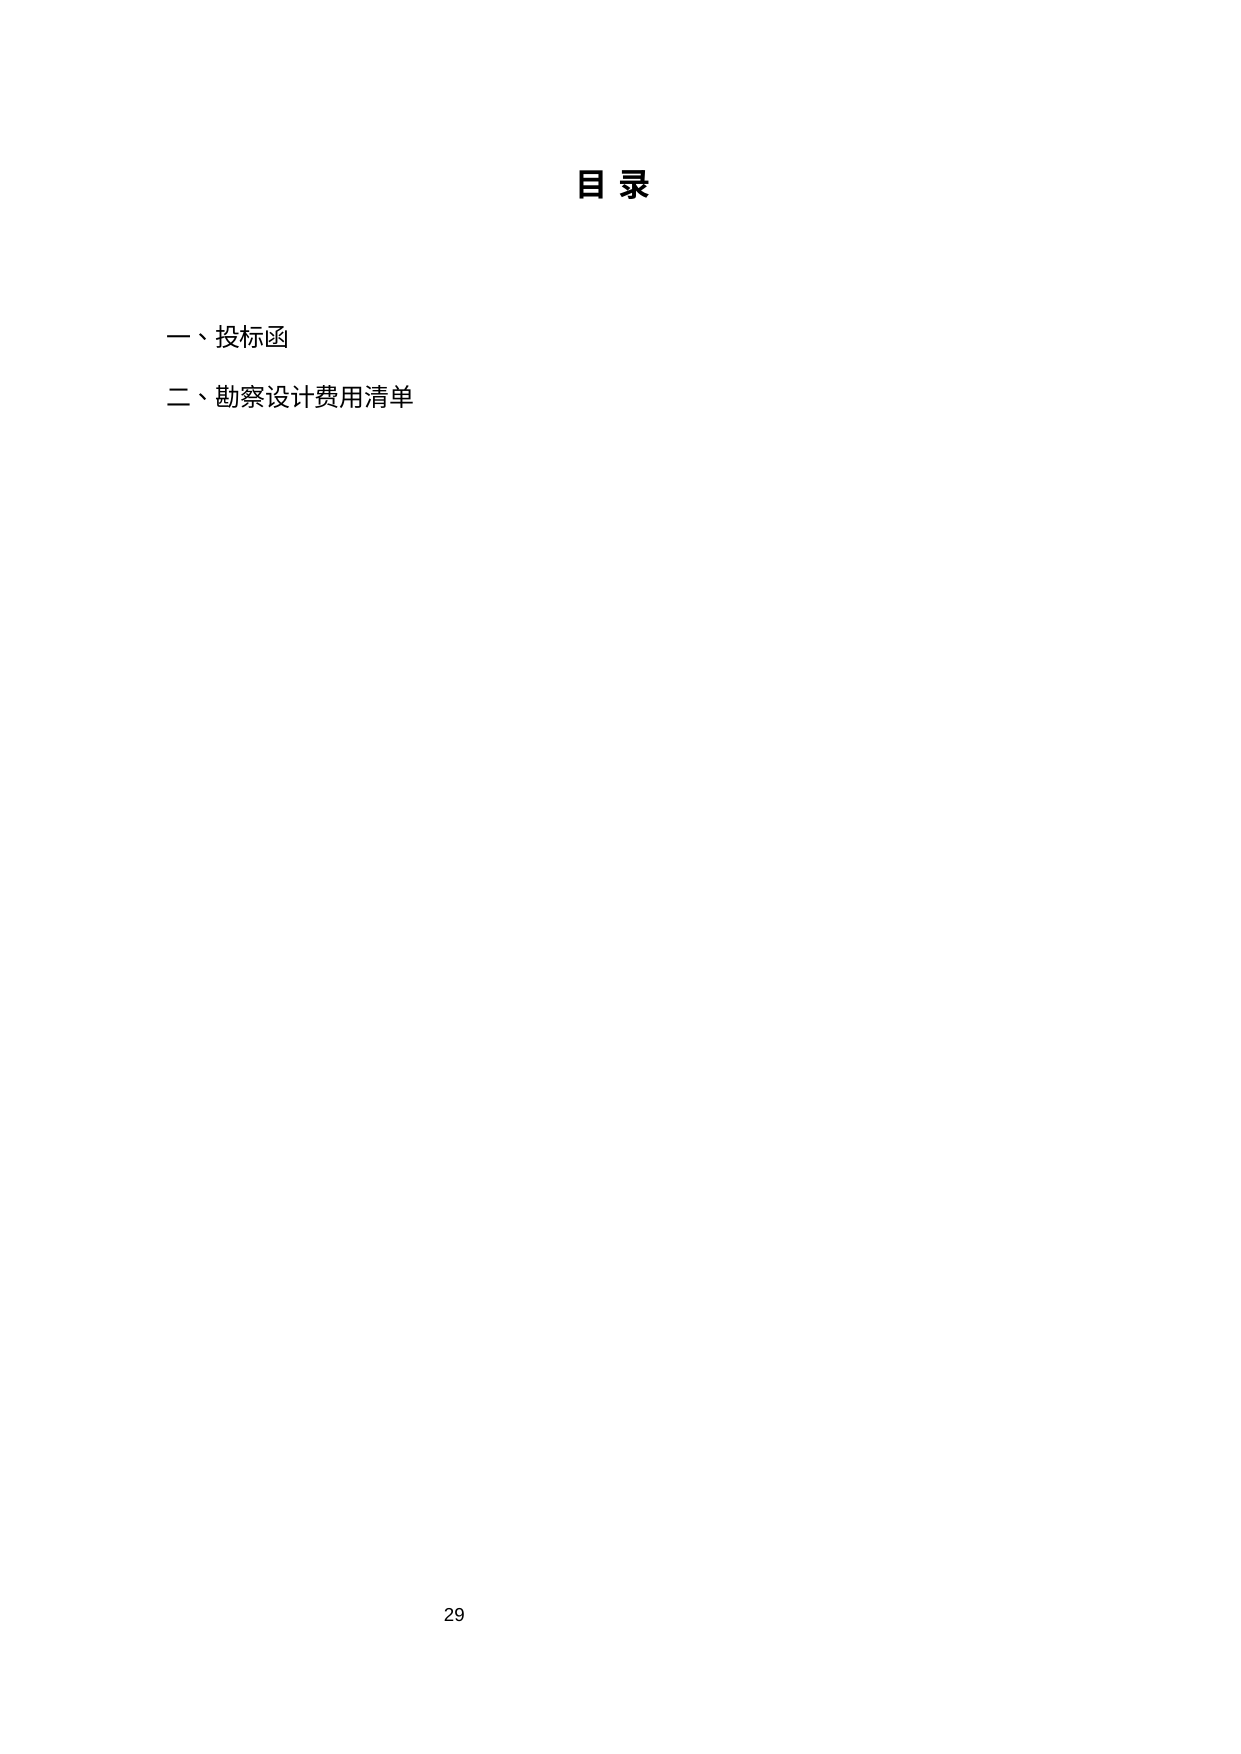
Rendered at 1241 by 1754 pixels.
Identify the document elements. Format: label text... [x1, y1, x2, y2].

text 二、勘察设计费用清单 [166, 382, 1054, 412]
text 目 录 [576, 164, 1054, 205]
text 一、投标函 [166, 322, 1054, 353]
